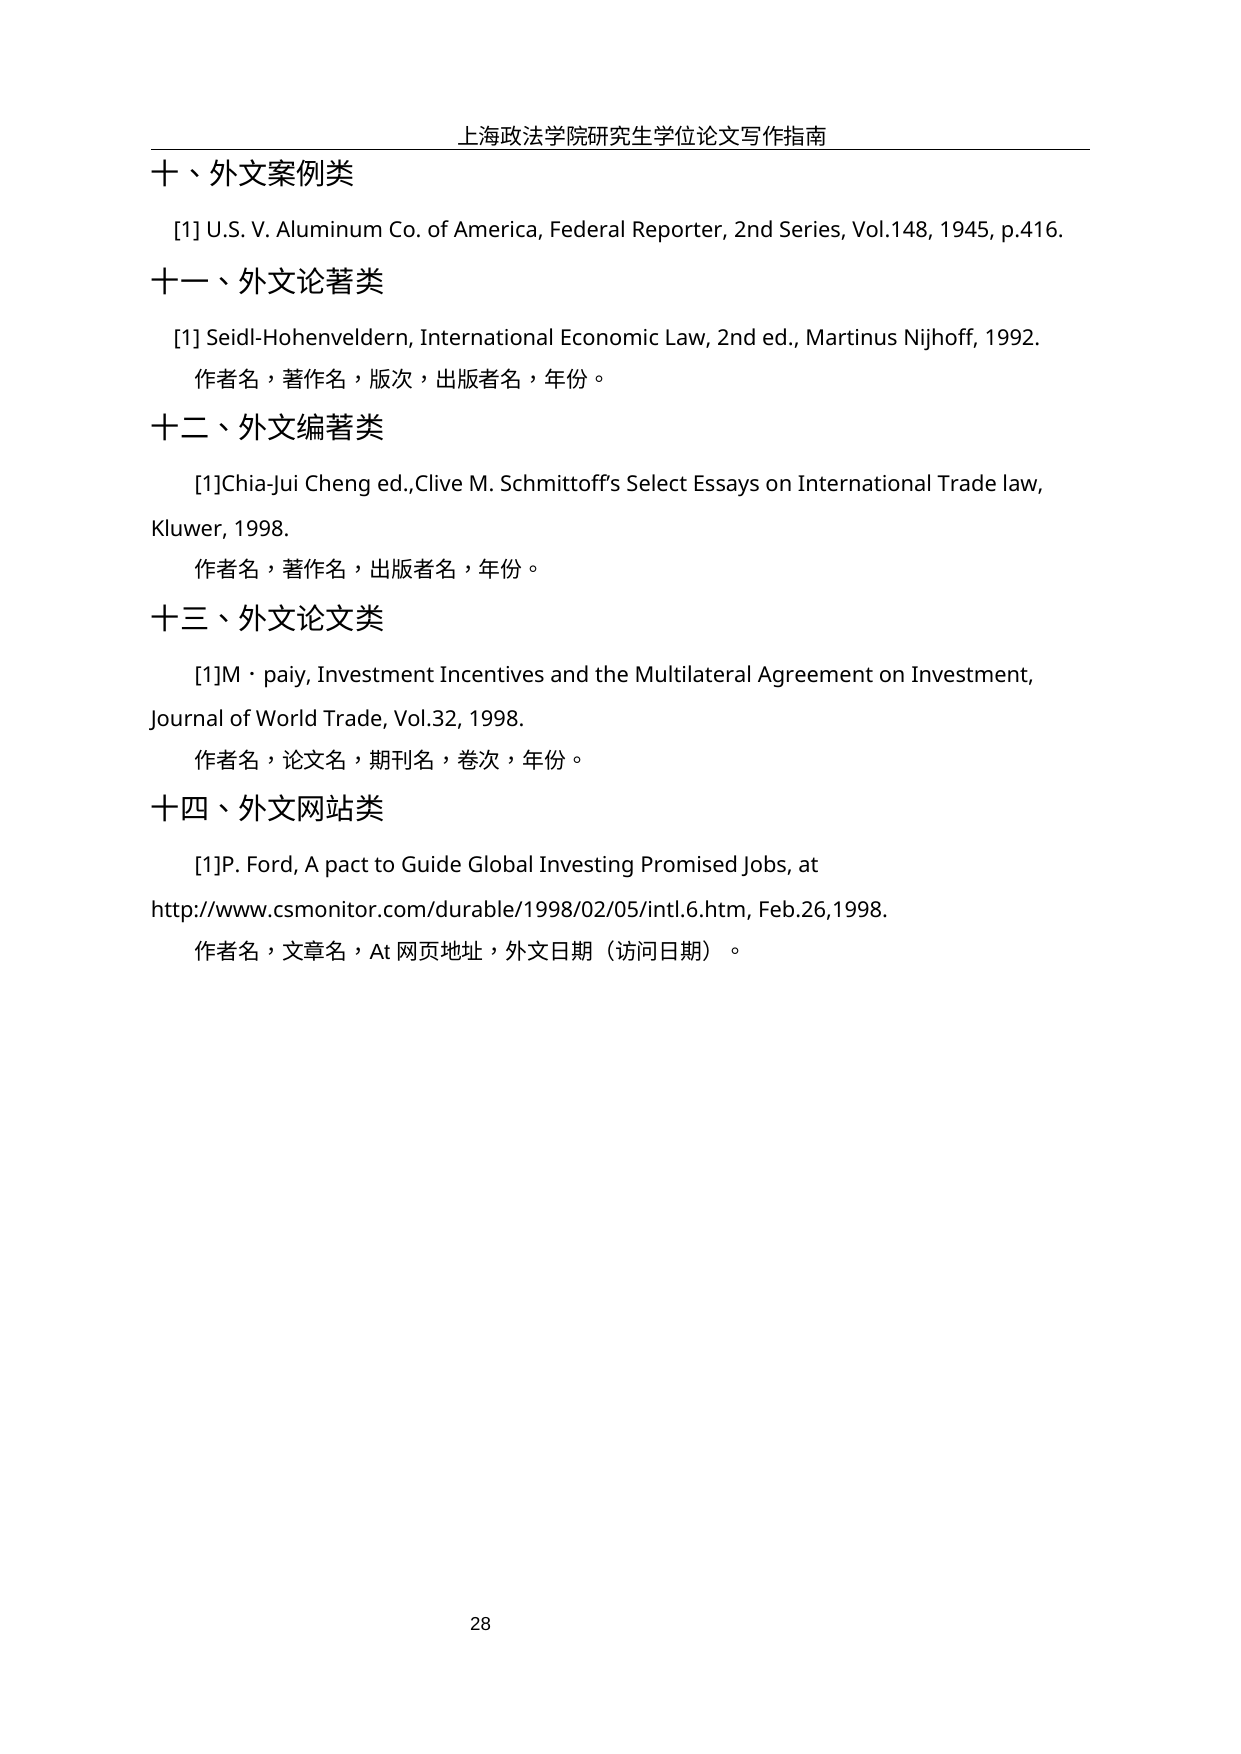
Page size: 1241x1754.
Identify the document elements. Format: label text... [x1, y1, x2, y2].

text [1]P. Ford, A pact to Guide Global Investing Promised Jobs, at http://www.csmonitor.com/durable/1998/02/05/intl.6.htm, Feb.26,1998. [151, 849, 1090, 924]
text 作者名，文章名，At 网页地址，外文日期（访问日期）。 [151, 939, 1090, 964]
text 十四、外文网站类 [151, 786, 1090, 828]
text 十二、外文编著类 [151, 404, 1090, 447]
text [1] Seidl-Hohenveldern, International Economic Law, 2nd ed., Martinus Nijhoff, 1992. [151, 322, 1090, 352]
text 十一、外文论著类 [151, 258, 1090, 301]
text [1] U.S. V. Aluminum Co. of America, Federal Reporter, 2nd Series, Vol.148, 1945, p.416. [151, 214, 1137, 243]
text 十、外文案例类 [151, 150, 1090, 193]
text 作者名，著作名，版次，出版者名，年份。 [151, 367, 1090, 392]
text 十三、外文论文类 [151, 595, 1090, 638]
text [1]M．paiy, Investment Incentives and the Multilateral Agreement on Investment, Journal of World Trade, Vol.32, 1998. [151, 659, 1090, 733]
text 作者名，著作名，出版者名，年份。 [151, 557, 1090, 583]
text [1]Chia-Jui Cheng ed.,Clive M. Schmittoff’s Select Essays on International Trade law, Kluwer, 1998. [151, 468, 1090, 542]
text 作者名，论文名，期刊名，卷次，年份。 [151, 748, 1090, 773]
